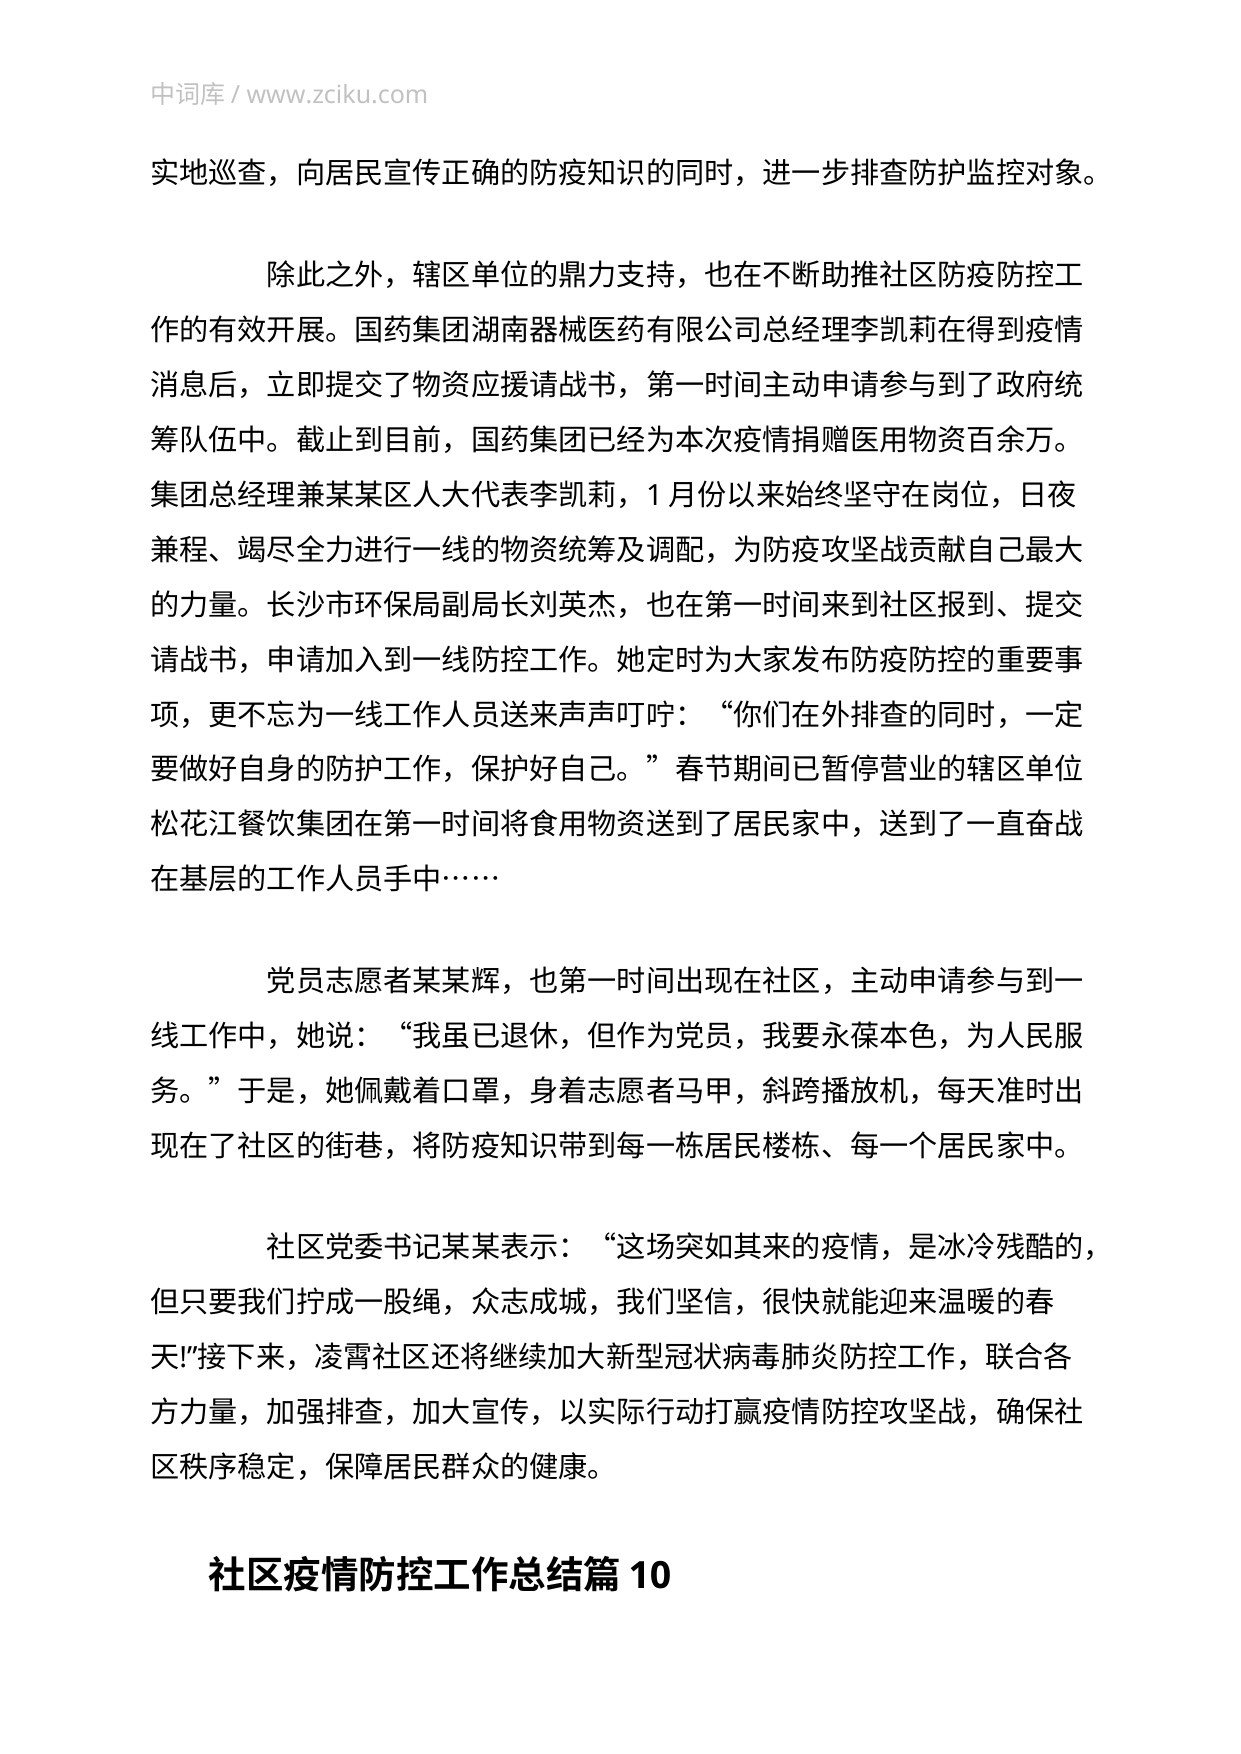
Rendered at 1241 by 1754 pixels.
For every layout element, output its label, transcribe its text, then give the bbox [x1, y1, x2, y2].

text 除此之外，辖区单位的鼎力支持，也在不断助推社区防疫防控工作的有效开展。国药集团湖南器械医药有限公司总经理李凯莉在得到疫情消息后，立即提交了物资应援请战书，第一时间主动申请参与到了政府统筹队伍中。截止到目前，国药集团已经为本次疫情捐赠医用物资百余万。集团总经理兼某某区人大代表李凯莉，1月份以来始终坚守在岗位，日夜兼程、竭尽全力进行一线的物资统筹及调配，为防疫攻坚战贡献自己最大的力量。长沙市环保局副局长刘英杰，也在第一时间来到社区报到、提交请战书，申请加入到一线防控工作。她定时为大家发布防疫防控的重要事项，更不忘为一线工作人员送来声声叮咛：“你们在外排查的同时，一定要做好自身的防护工作，保护好自己。”春节期间已暂停营业的辖区单位松花江餐饮集团在第一时间将食用物资送到了居民家中，送到了一直奋战在基层的工作人员手中…… [150, 252, 1090, 898]
text 党员志愿者某某辉，也第一时间出现在社区，主动申请参与到一线工作中，她说：“我虽已退休，但作为党员，我要永葆本色，为人民服务。”于是，她佩戴着口罩，身着志愿者马甲，斜跨播放机，每天准时出现在了社区的街巷，将防疫知识带到每一栋居民楼栋、每一个居民家中。 [150, 957, 1090, 1164]
text 社区疫情防控工作总结篇10 [150, 1545, 1090, 1600]
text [150, 150, 1090, 192]
text 社区党委书记某某表示：“这场突如其来的疫情，是冰冷残酷的，但只要我们拧成一股绳，众志成城，我们坚信，很快就能迎来温暖的春天!”接下来，凌霄社区还将继续加大新型冠状病毒肺炎防控工作，联合各方力量，加强排查，加大宣传，以实际行动打赢疫情防控攻坚战，确保社区秩序稳定，保障居民群众的健康。 [150, 1224, 1090, 1486]
